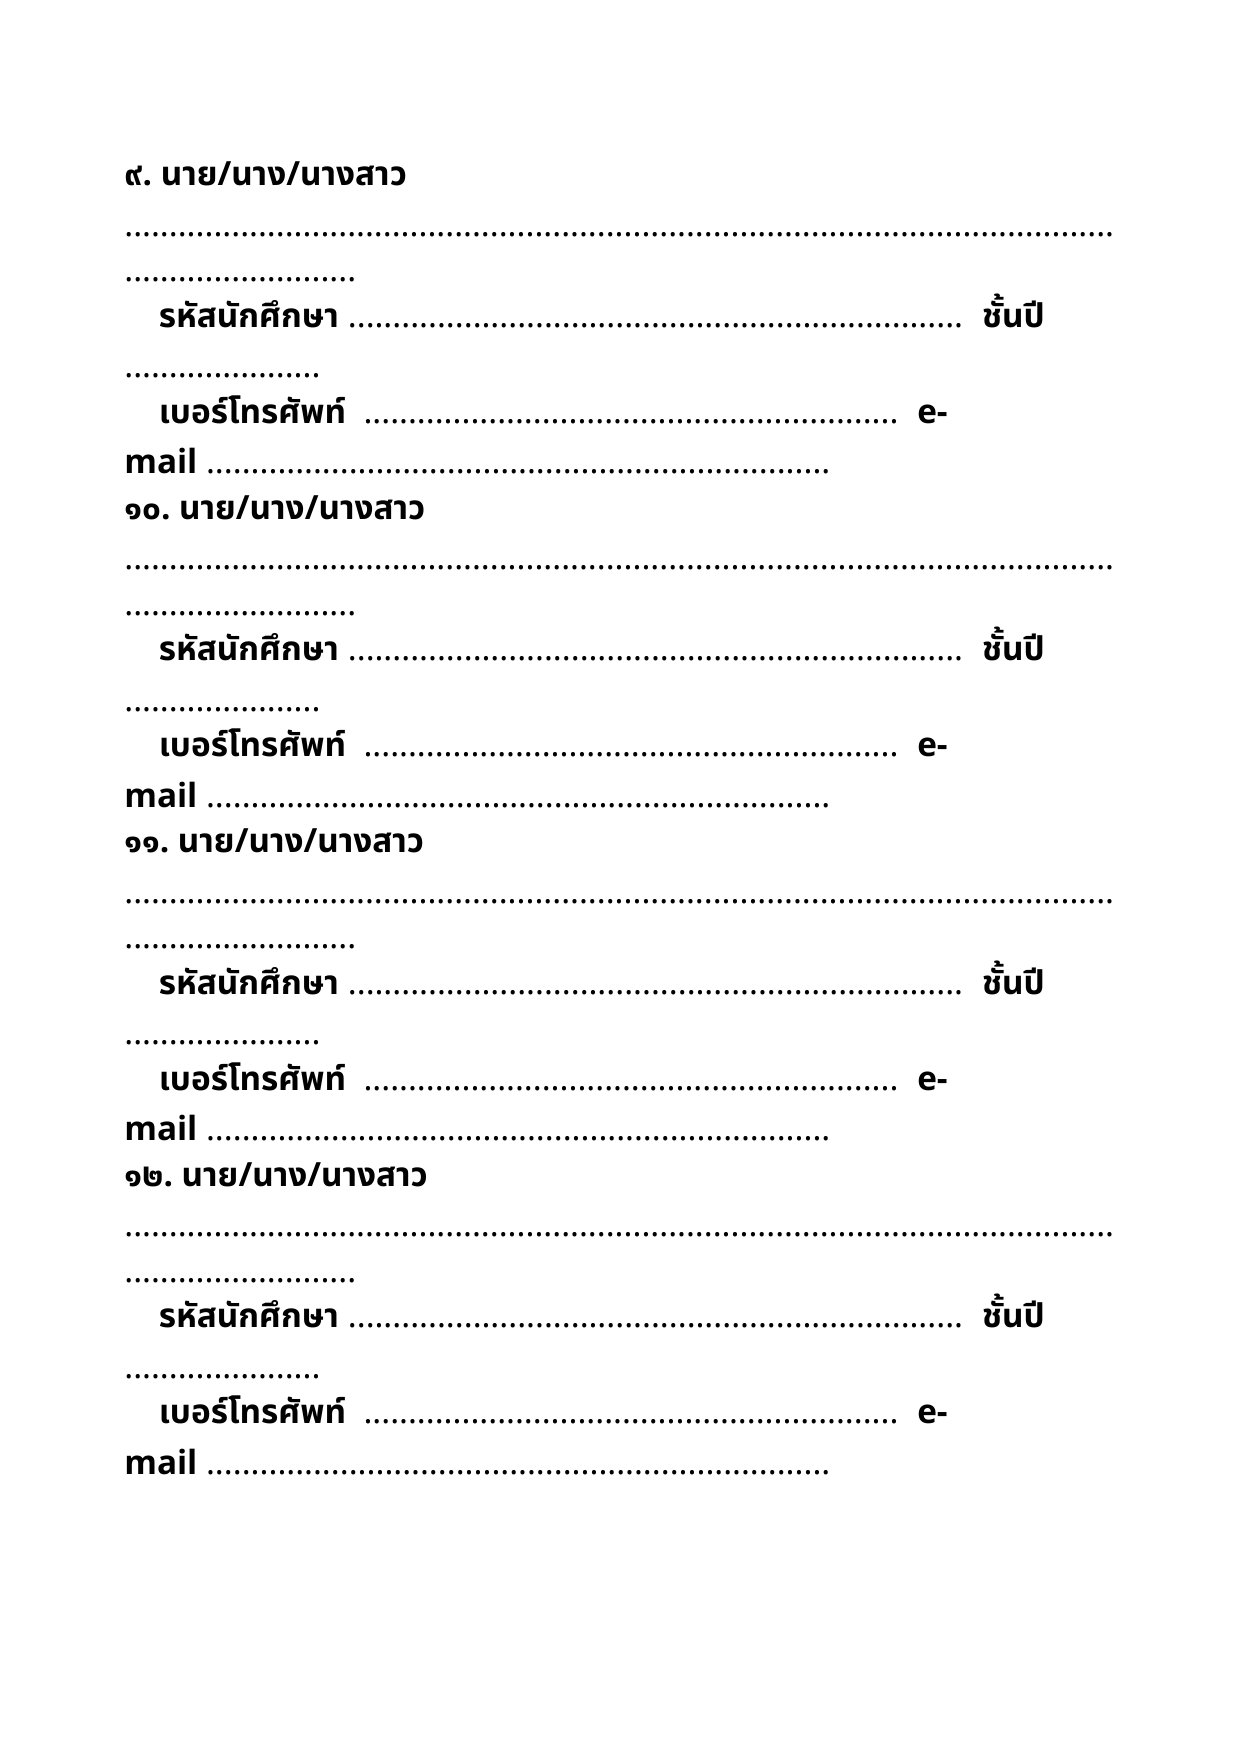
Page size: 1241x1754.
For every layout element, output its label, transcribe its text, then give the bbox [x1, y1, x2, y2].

text ๑๑. นาย/นาง/นางสาว ......................................................................................................................................... [124, 817, 1122, 958]
text ๙. นาย/นาง/นางสาว ......................................................................................................................................... [124, 150, 1122, 291]
text รหัสนักศึกษา ..................................................................... ชั้นปี ...................... [124, 958, 1122, 1054]
text ๑๐. นาย/นาง/นางสาว ......................................................................................................................................... [124, 483, 1122, 625]
text รหัสนักศึกษา ..................................................................... ชั้นปี ...................... [124, 291, 1122, 387]
text รหัสนักศึกษา ..................................................................... ชั้นปี ...................... [124, 1292, 1122, 1388]
text ๑๒. นาย/นาง/นางสาว ......................................................................................................................................... [124, 1151, 1122, 1292]
text รหัสนักศึกษา ..................................................................... ชั้นปี ...................... [124, 625, 1122, 721]
